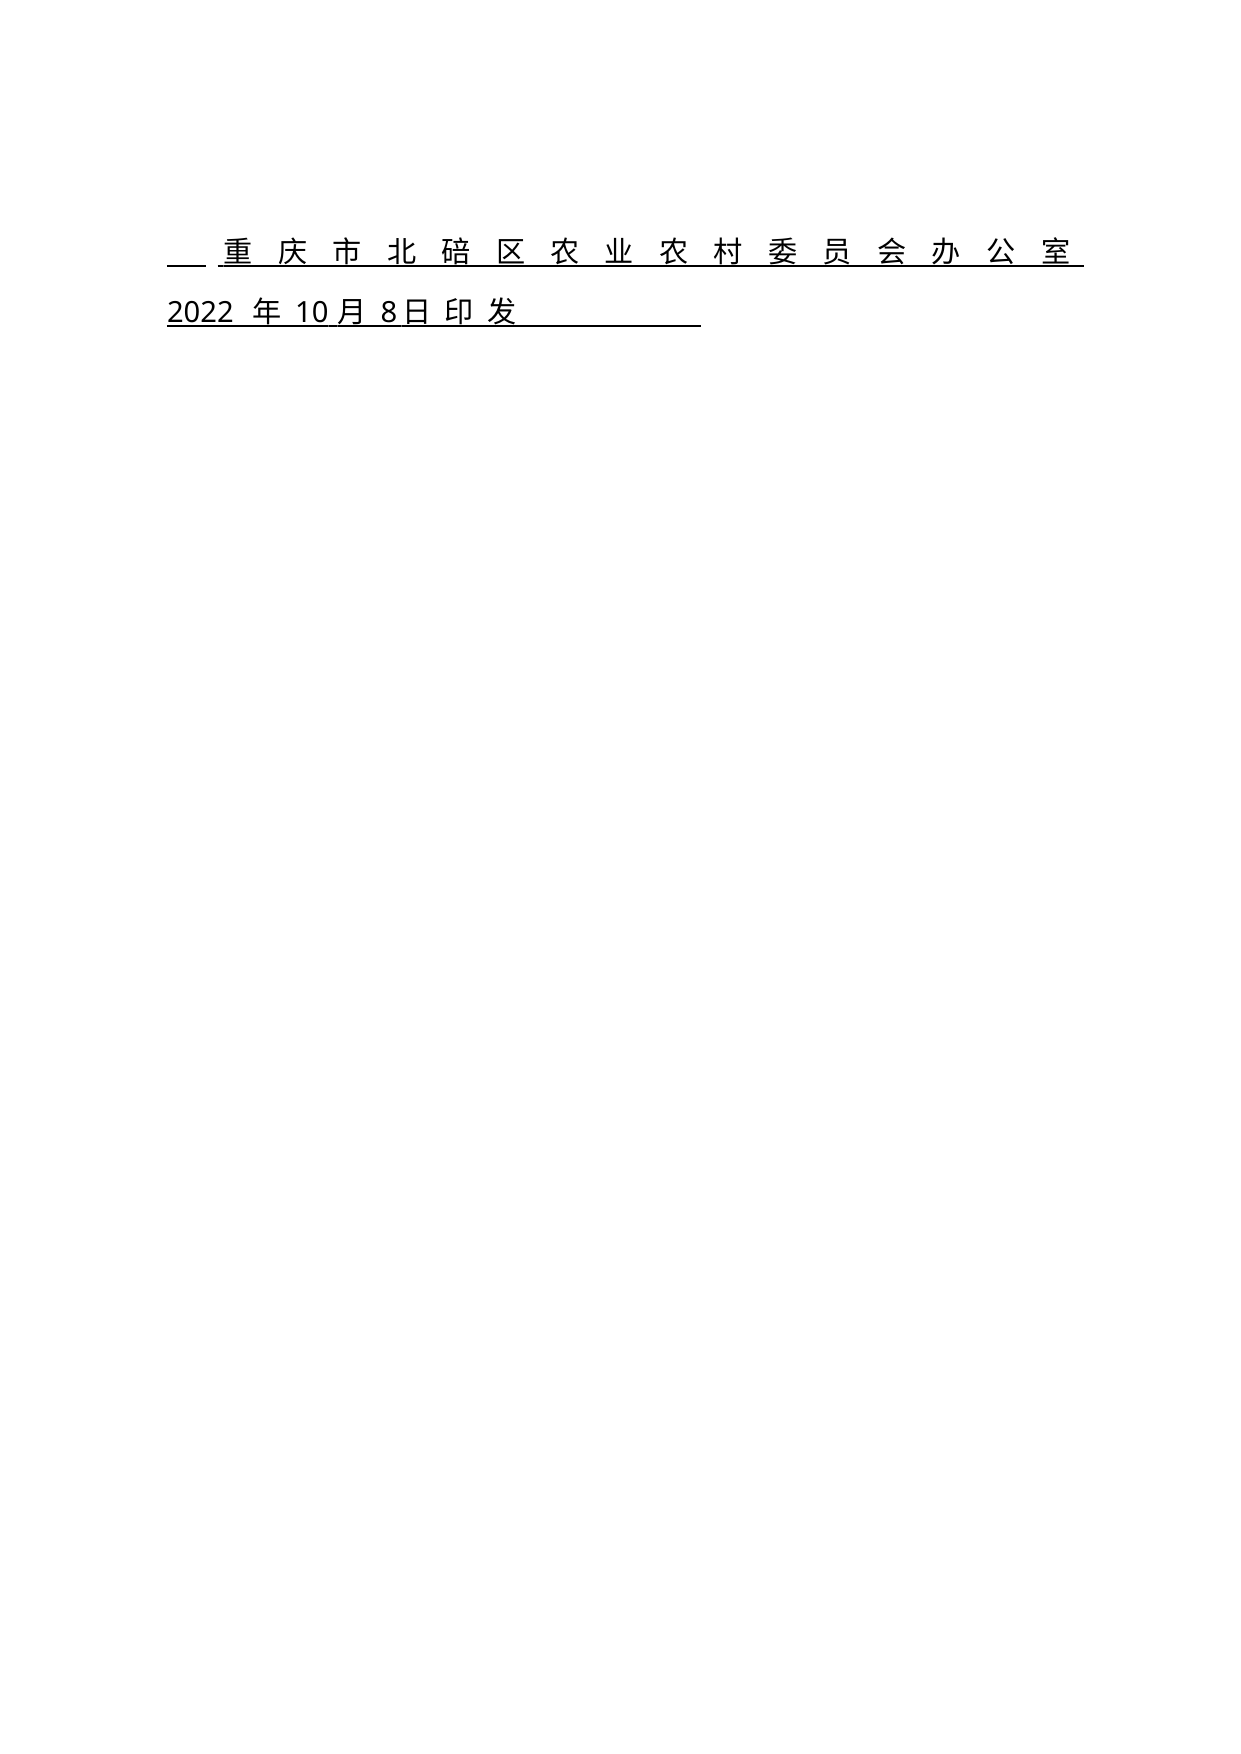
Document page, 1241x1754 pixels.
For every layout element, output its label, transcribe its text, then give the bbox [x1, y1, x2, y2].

text 重庆市北碚区农业农村委员会办公室 2022年10月8日印发 [167, 219, 1085, 340]
